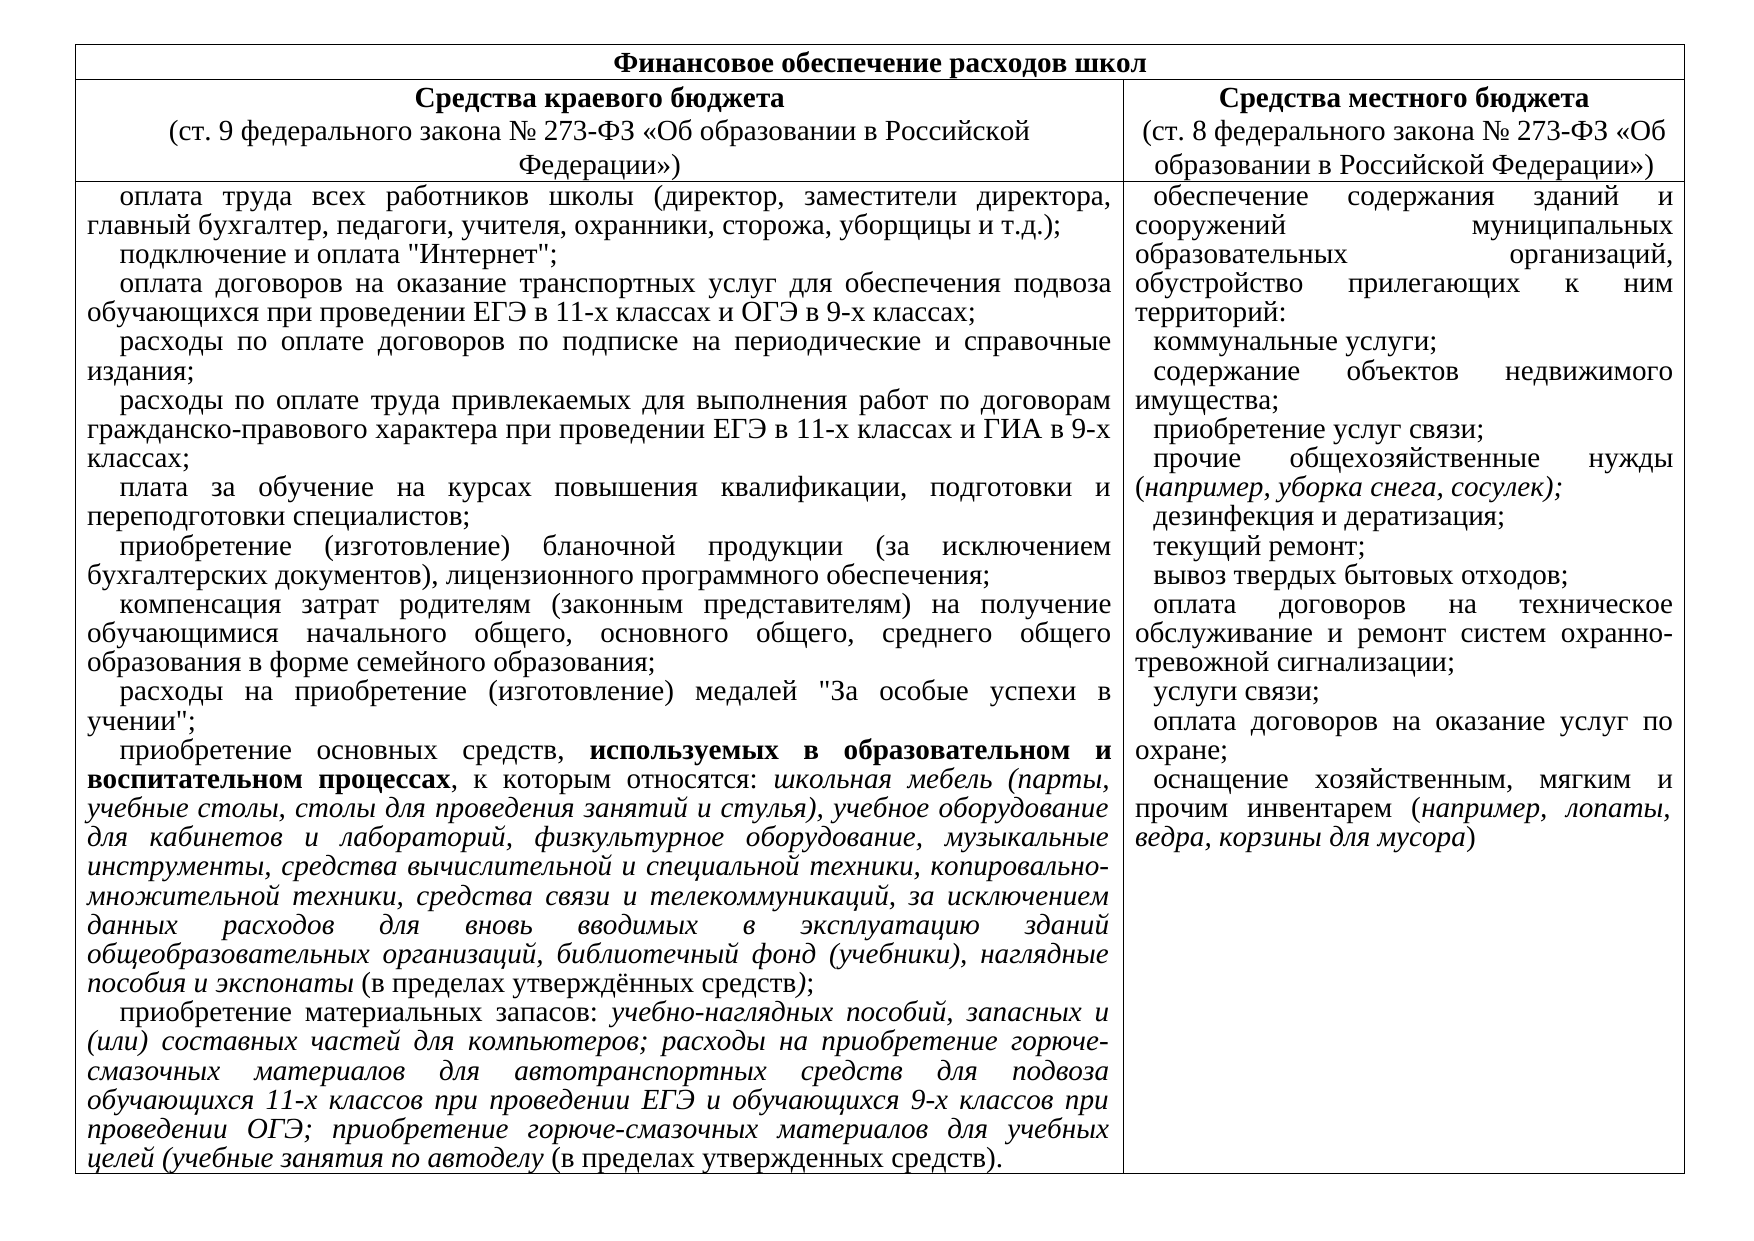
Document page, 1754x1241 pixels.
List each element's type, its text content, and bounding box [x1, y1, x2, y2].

table_cell обеспечение содержания зданий и сооружений муниципальных образовательных организаций, обустройство прилегающих к ним территорий: коммунальные услуги; содержание объектов недвижимого имущества; приобретение услуг связи; прочие общехозяйственные нужды (например, уборка снега, сосулек); дезинфекция и дератизация; текущий ремонт; вывоз твердых бытовых отходов; оплата договоров на техническое обслуживание и ремонт систем охранно-тревожной сигнализации; услуги связи; оплата договоров на оказание услуг по охране; оснащение хозяйственным, мягким и прочим инвентарем (например, лопаты, ведра, корзины для мусора) [1124, 182, 1684, 1173]
table_cell Средства краевого бюджета (ст. 9 федерального закона № 273-ФЗ «Об образовании в Российской Федерации») [76, 80, 1123, 181]
table_cell Средства местного бюджета (ст. 8 федерального закона № 273-ФЗ «Об образовании в Российской Федерации») [1124, 80, 1684, 181]
table_header Финансовое обеспечение расходов школ [76, 45, 1684, 79]
table_cell оплата труда всех работников школы (директор, заместители директора, главный бухгалтер, педагоги, учителя, охранники, сторожа, уборщицы и т.д.); подключение и оплата "Интернет"; оплата договоров на оказание транспортных услуг для обеспечения подвоза обучающихся при проведении ЕГЭ в 11-х классах и ОГЭ в 9-х классах; расходы по оплате договоров по подписке на периодические и справочные издания; расходы по оплате труда привлекаемых для выполнения работ по договорам гражданско-правового характера при проведении ЕГЭ в 11-х классах и ГИА в 9-х классах; плата за обучение на курсах повышения квалификации, подготовки и переподготовки специалистов; приобретение (изготовление) бланочной продукции (за исключением бухгалтерских документов), лицензионного программного обеспечения; компенсация затрат родителям (законным представителям) на получение обучающимися начального общего, основного общего, среднего общего образования в форме семейного образования; расходы на приобретение (изготовление) медалей "За особые успехи в учении"; приобретение основных средств, используемых в образовательном и воспитательном процессах, к которым относятся: школьная мебель (парты, учебные столы, столы для проведения занятий и стулья), учебное оборудование для кабинетов и лабораторий, физкультурное оборудование, музыкальные инструменты, средства вычислительной и специальной техники, копировально-множительной техники, средства связи и телекоммуникаций, за исключением данных расходов для вновь вводимых в эксплуатацию зданий общеобразовательных организаций, библиотечный фонд (учебники), наглядные пособия и экспонаты (в пределах утверждённых средств); приобретение материальных запасов: учебно-наглядных пособий, запасных и (или) составных частей для компьютеров; расходы на приобретение горюче-смазочных материалов для автотранспортных средств для подвоза обучающихся 11-х классов при проведении ЕГЭ и обучающихся 9-х классов при проведении ОГЭ; приобретение горюче-смазочных материалов для учебных целей (учебные занятия по автоделу (в пределах утвержденных средств). [76, 182, 1123, 1173]
